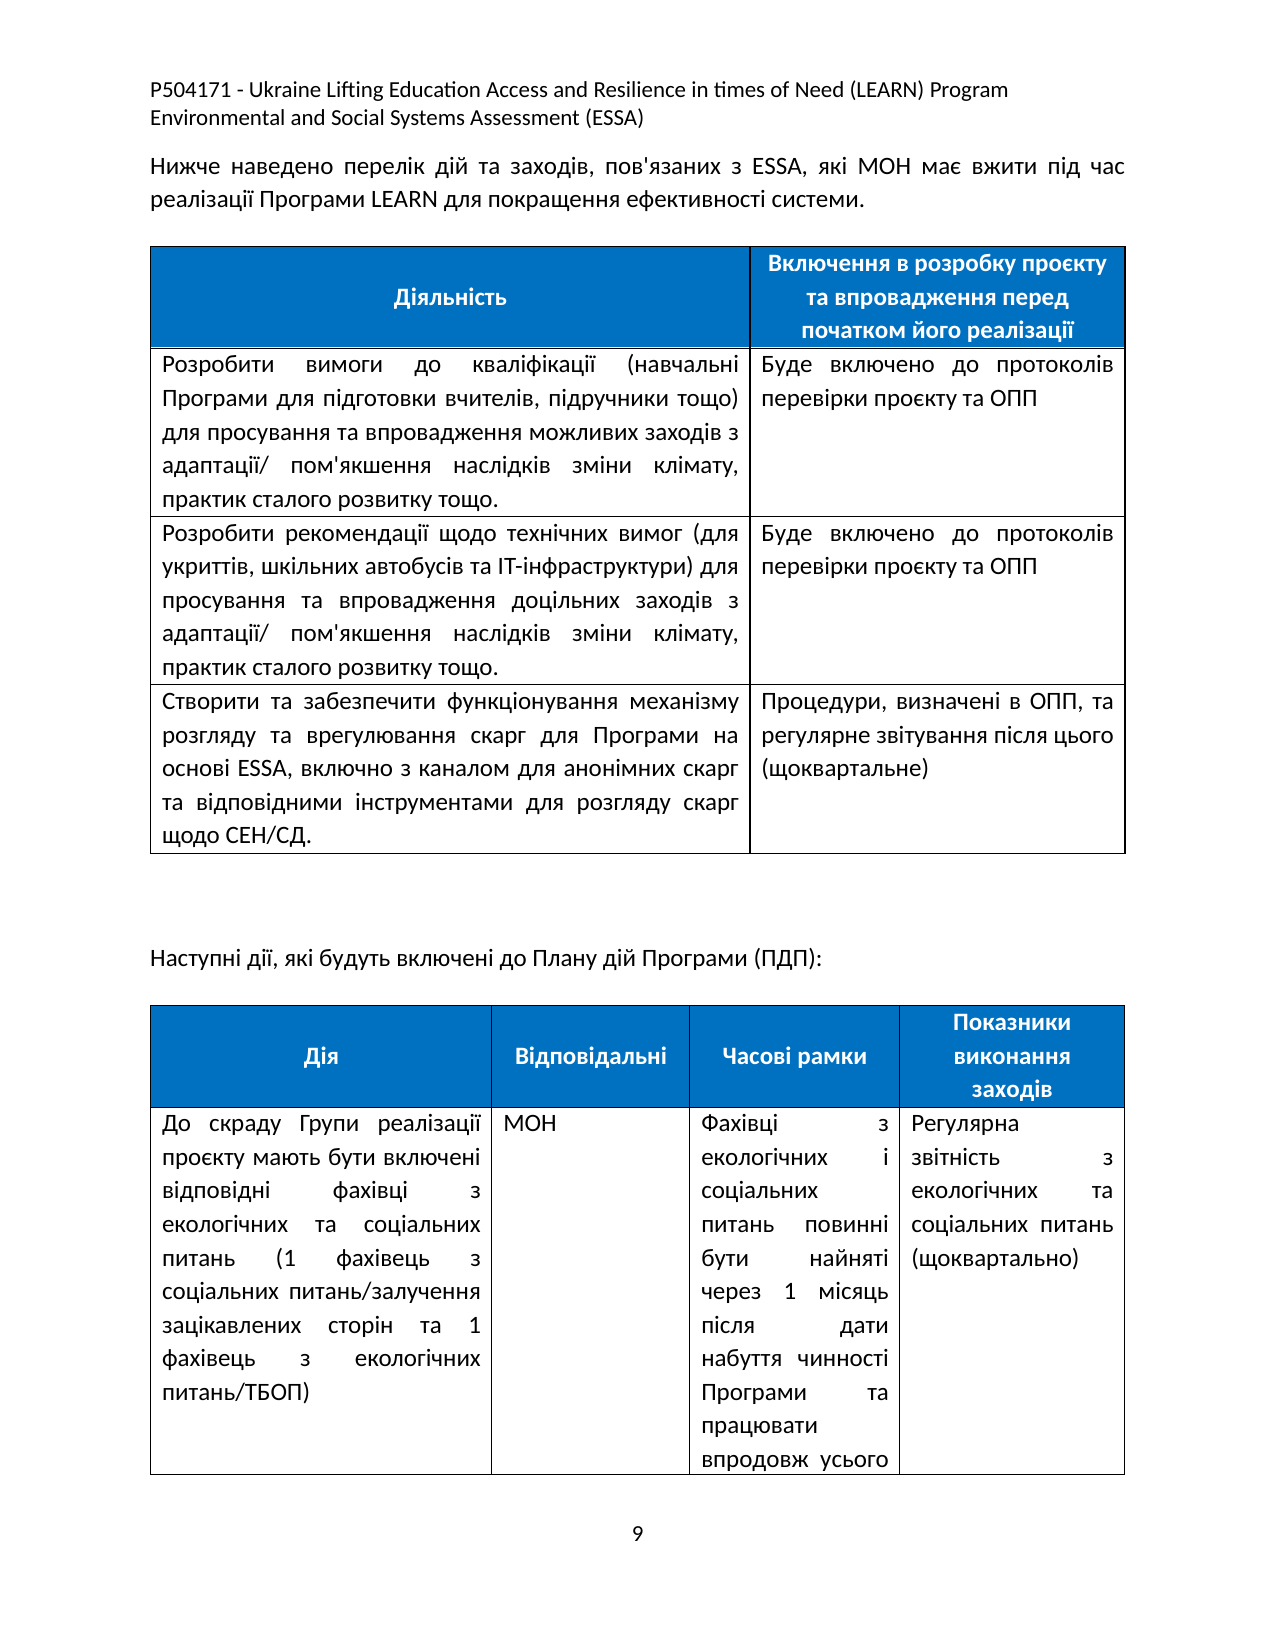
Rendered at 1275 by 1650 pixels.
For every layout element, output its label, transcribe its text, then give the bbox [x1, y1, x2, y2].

table_cell Розробити рекомендації щодо технічних вимог (для укриттів, шкільних автобусів та ІТ-інфраструктури) для просування та впровадження доцільних заходів з адаптації/ пом'якшення наслідків зміни клімату, практик сталого розвитку тощо. [151, 517, 749, 684]
table_cell МОН [492, 1108, 689, 1473]
table_header Часові рамки [690, 1006, 899, 1107]
table_cell Процедури, визначені в ОПП, та регулярне звітування після цього (щоквартальне) [751, 685, 1124, 852]
text Наступні дії, які будуть включені до Плану дій Програми (ПДП): [150, 943, 1125, 973]
table_cell Буде включено до протоколів перевірки проєкту та ОПП [751, 517, 1124, 684]
text Нижче наведено перелік дій та заходів, пов'язаних з ESSA, які МОН має вжити під час реалізації Програми LEARN для покращення ефективності системи. [150, 150, 1125, 214]
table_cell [151, 1108, 491, 1473]
table_header Дія [151, 1006, 491, 1107]
table_cell Розробити вимоги до кваліфікації (навчальні Програми для підготовки вчителів, підручники тощо) для просування та впровадження можливих заходів з адаптації/ пом'якшення наслідків зміни клімату, практик сталого розвитку тощо. [151, 349, 749, 516]
table_cell Буде включено до протоколів перевірки проєкту та ОПП [751, 349, 1124, 516]
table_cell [900, 1108, 1124, 1473]
table_cell Створити та забезпечити функціонування механізму розгляду та врегулювання скарг для Програми на основі ESSA, включно з каналом для анонімних скарг та відповідними інструментами для розгляду скарг щодо СЕН/СД. [151, 685, 749, 852]
table_header Діяльність [151, 247, 749, 347]
table_header Показники виконання заходів [900, 1006, 1124, 1107]
table_header Відповідальні [492, 1006, 689, 1107]
table_header Включення в розробку проєкту та впровадження перед початком його реалізації [751, 247, 1124, 347]
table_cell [690, 1108, 899, 1473]
